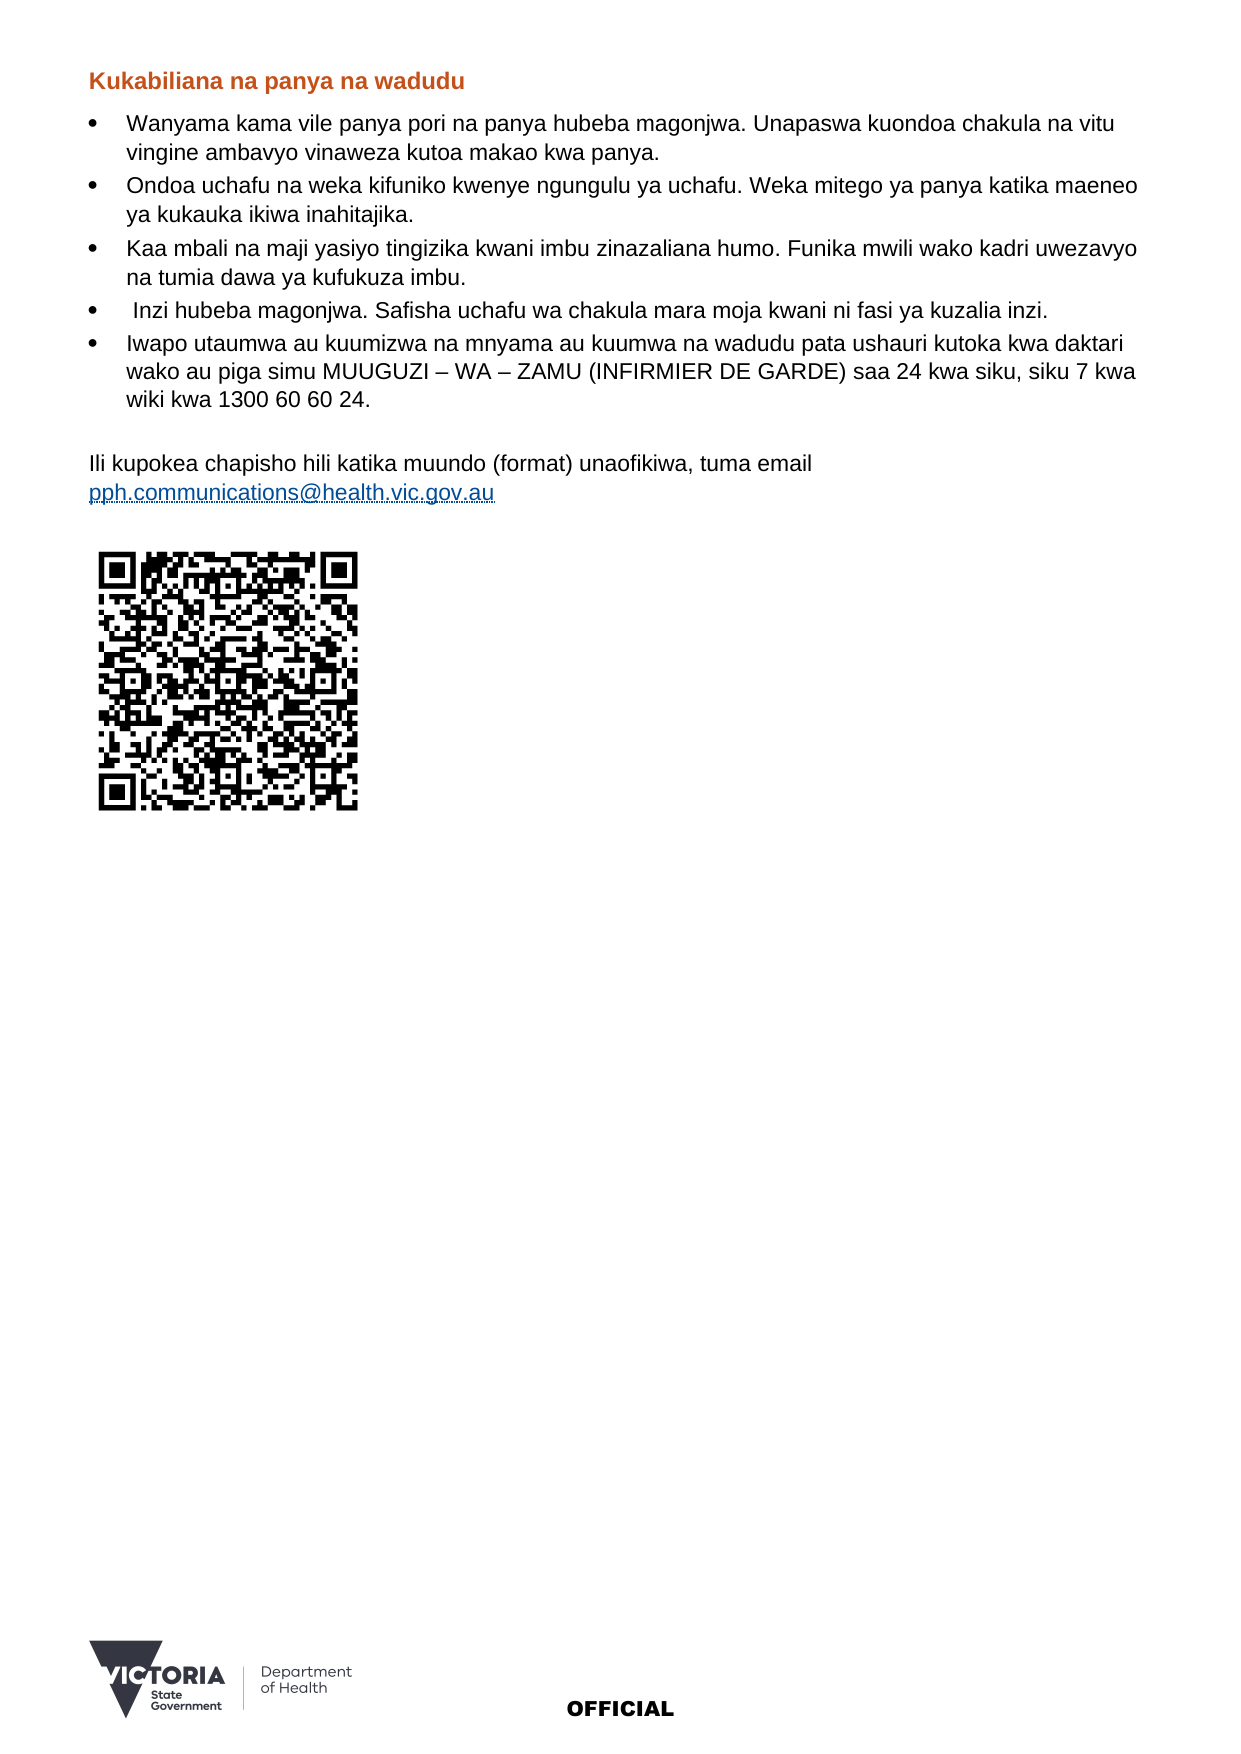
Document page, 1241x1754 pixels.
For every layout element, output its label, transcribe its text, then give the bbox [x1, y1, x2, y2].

list Iwapo utaumwa au kuumizwa na mnyama au kuumwa na wadudu pata ushauri kutoka kwa daktari wako au piga simu MUUGUZI – WA – ZAMU (INFIRMIER DE GARDE) saa 24 kwa siku, siku 7 kwa wiki kwa 1300 60 60 24. [89, 328, 1152, 412]
list Ondoa uchafu na weka kifuniko kwenye ngungulu ya uchafu. Weka mitego ya panya katika maeneo ya kukauka ikiwa inahitajika. [89, 169, 1152, 228]
subtitle Kukabiliana na panya na wadudu [89, 57, 1152, 94]
list Wanyama kama vile panya pori na panya hubeba magonjwa. Unapaswa kuondoa chakula na vitu vingine ambavyo vinaweza kutoa makao kwa panya. [89, 107, 1152, 165]
picture [88, 541, 368, 821]
picture [0, 1595, 1241, 1754]
text Ili kupokea chapisho hili katika muundo (format) unaofikiwa, tuma email pph.communications@health.vic.gov.au [89, 449, 1152, 505]
list Kaa mbali na maji yasiyo tingizika kwani imbu zinazaliana humo. Funika mwili wako kadri uwezavyo na tumia dawa ya kufukuza imbu. [89, 232, 1152, 290]
list Inzi hubeba magonjwa. Safisha uchafu wa chakula mara moja kwani ni fasi ya kuzalia inzi. [89, 294, 1152, 324]
